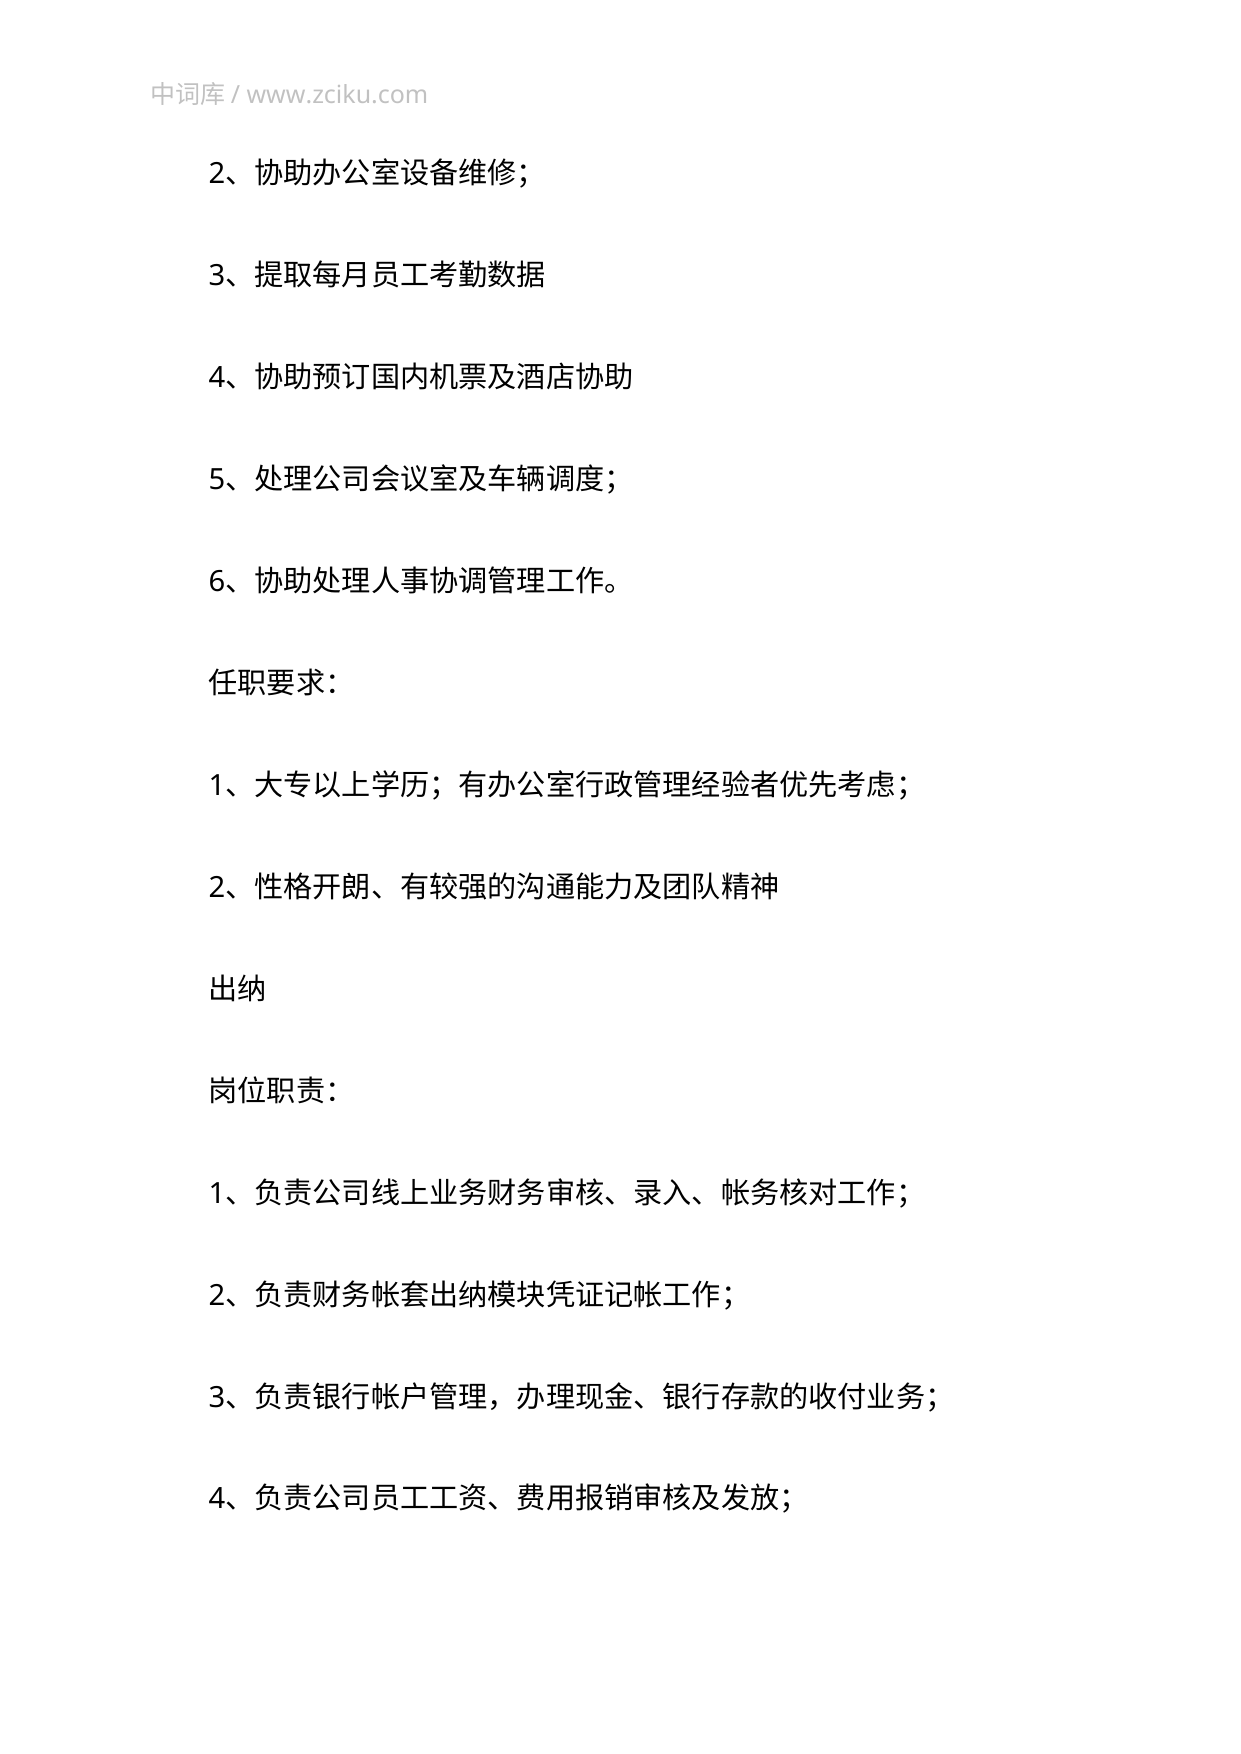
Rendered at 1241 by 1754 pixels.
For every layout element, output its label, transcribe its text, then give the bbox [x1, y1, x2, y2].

text 3、提取每月员工考勤数据 [150, 252, 1090, 294]
text 3、负责银行帐户管理，办理现金、银行存款的收付业务； [150, 1373, 1090, 1416]
text 岗位职责： [150, 1067, 1090, 1110]
text 出纳 [150, 966, 1090, 1008]
text 任职要求： [150, 660, 1090, 702]
text 6、协助处理人事协调管理工作。 [150, 558, 1090, 600]
text 1、负责公司线上业务财务审核、录入、帐务核对工作； [150, 1169, 1090, 1212]
text 4、协助预订国内机票及酒店协助 [150, 354, 1090, 396]
text 2、性格开朗、有较强的沟通能力及团队精神 [150, 864, 1090, 906]
text 2、负责财务帐套出纳模块凭证记帐工作； [150, 1271, 1090, 1313]
text 4、负责公司员工工资、费用报销审核及发放； [150, 1475, 1090, 1517]
text 1、大专以上学历；有办公室行政管理经验者优先考虑； [150, 762, 1090, 804]
text 2、协助办公室设备维修； [150, 150, 1090, 192]
text 5、处理公司会议室及车辆调度； [150, 456, 1090, 498]
